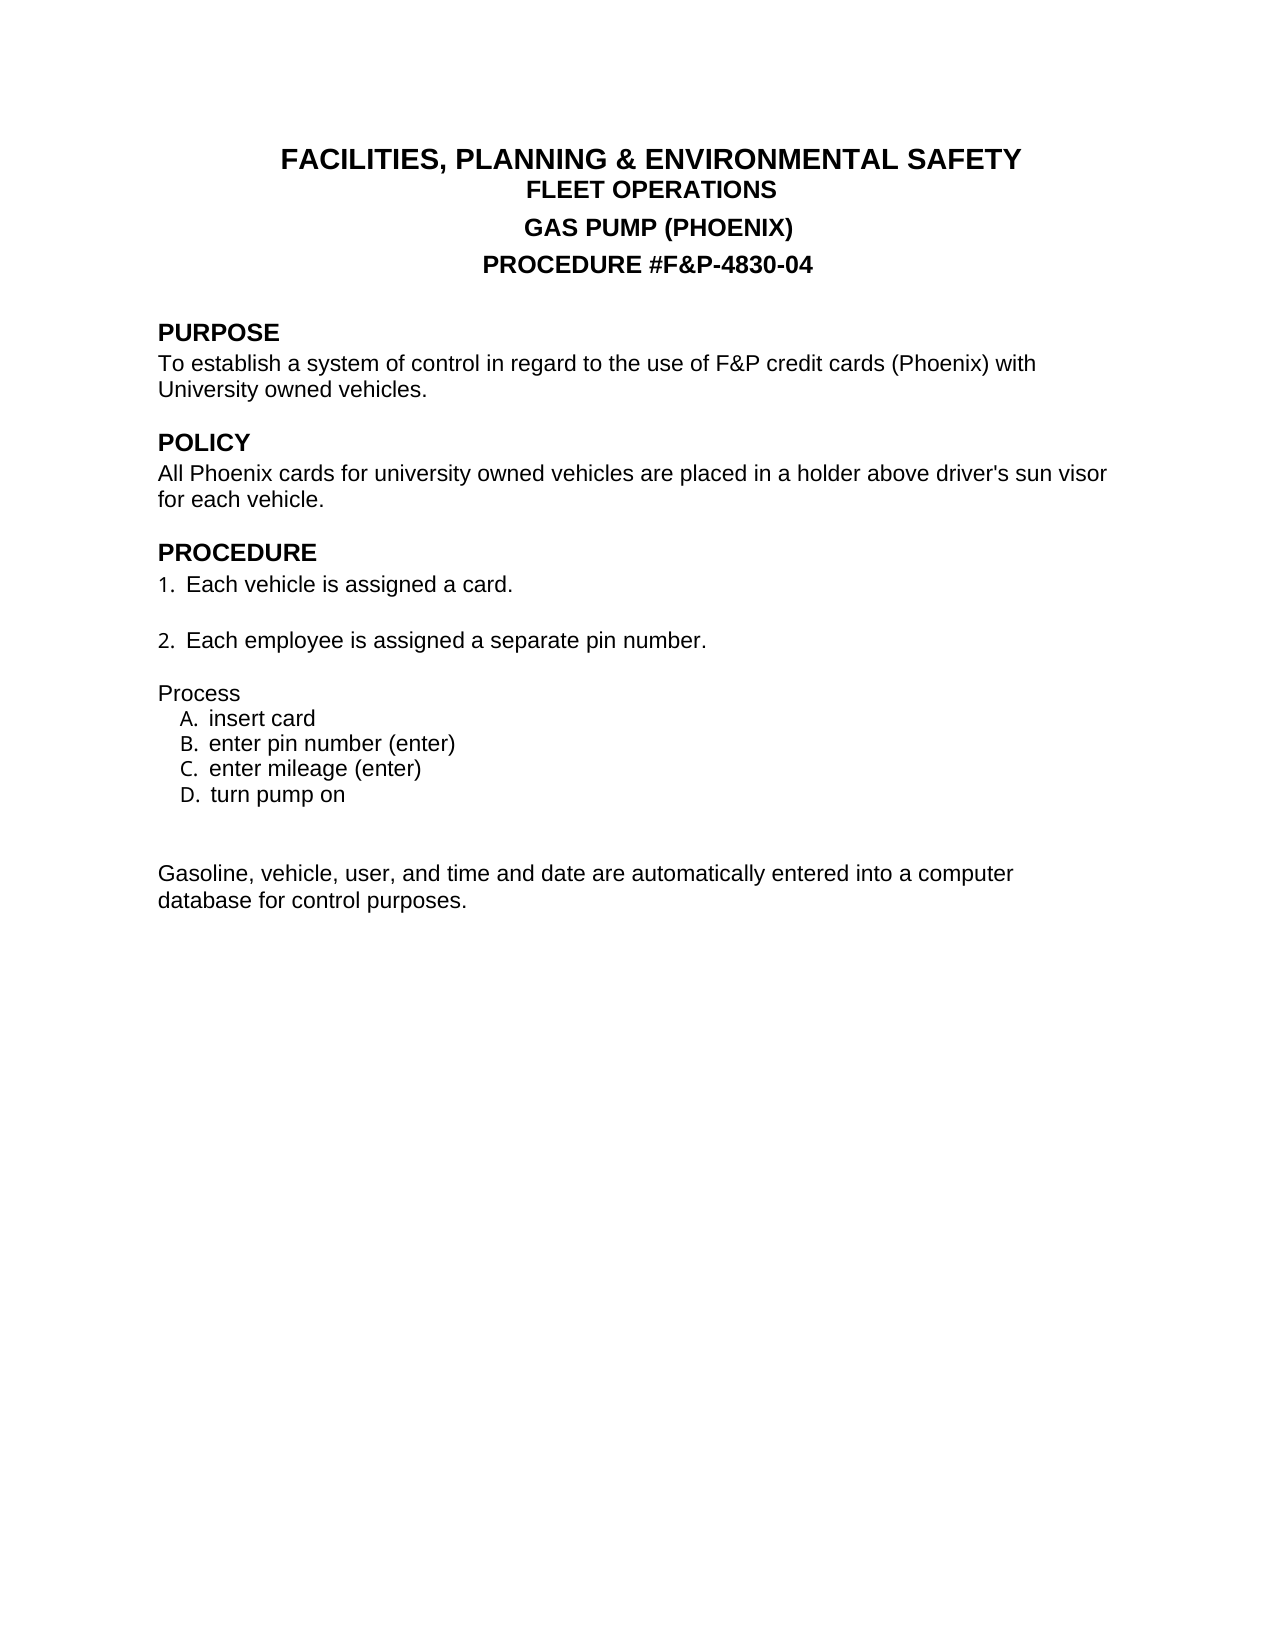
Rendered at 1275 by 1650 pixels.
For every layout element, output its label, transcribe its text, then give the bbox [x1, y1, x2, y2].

text GAS PUMP (PHOENIX) [364, 212, 1086, 241]
table_cell Each vehicle is assigned a card. Each employee is assigned a separate pin number. Process insert card enter pin number (enter) enter mileage (enter) turn pump on Gasoline, vehicle, user, and time and date are automatically entered into a computer database for control purposes. [151, 567, 1126, 913]
table_cell All Phoenix cards for university owned vehicles are placed in a holder above driver's sun visor for each vehicle. [151, 457, 1126, 524]
table_cell POLICY [151, 414, 1126, 457]
text PROCEDURE #F&P-4830-04 [364, 250, 1086, 278]
table_header PURPOSE [151, 308, 1126, 347]
table_cell To establish a system of control in regard to the use of F&P credit cards (Phoenix) with University owned vehicles. [151, 347, 1126, 414]
table_cell PROCEDURE [151, 525, 1126, 567]
subtitle FLEET OPERATIONS [167, 175, 1135, 204]
subtitle FACILITIES, PLANNING & ENVIRONMENTAL SAFETY [167, 142, 1135, 175]
